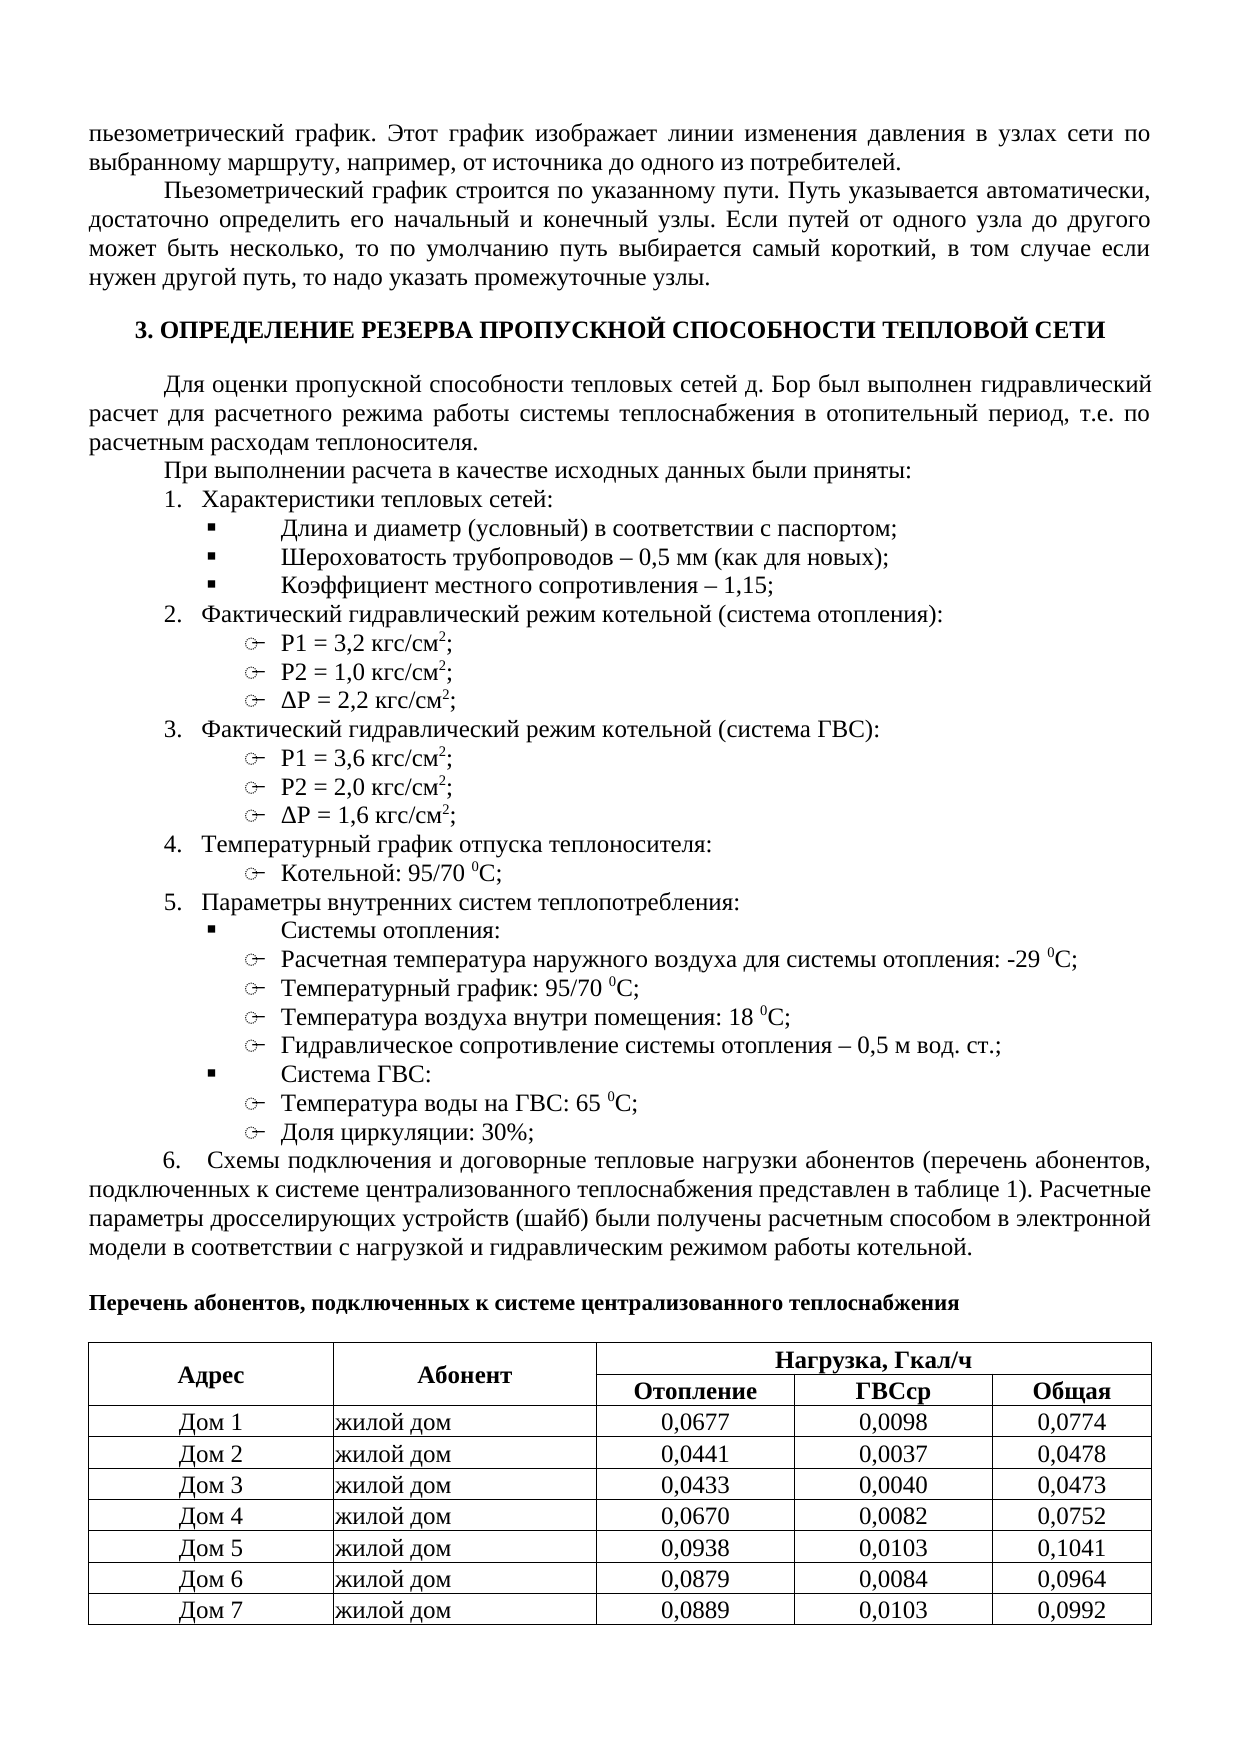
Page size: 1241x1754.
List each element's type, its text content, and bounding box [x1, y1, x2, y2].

table_cell 0,0040 [795, 1469, 992, 1499]
list Параметры внутренних систем теплопотребления: [164, 887, 1152, 916]
list Характеристики тепловых сетей: [164, 484, 1152, 513]
table_cell 0,0774 [993, 1406, 1151, 1436]
table_cell 0,0441 [597, 1437, 794, 1467]
table_cell 0,0879 [597, 1563, 794, 1593]
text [89, 118, 1152, 176]
list Фактический гидравлический режим котельной (система ГВС): [164, 714, 1152, 743]
list Температура воздуха внутри помещения: 18 0С; [243, 1002, 1152, 1031]
list P2 = 2,0 кгс/см2; [243, 772, 1152, 801]
table_cell ГВСср [795, 1375, 992, 1405]
table_cell 0,0752 [993, 1500, 1151, 1530]
table_cell Общая [993, 1375, 1151, 1405]
list ΔP = 1,6 кгс/см2; [243, 801, 1152, 829]
table_cell Дом 1 [89, 1406, 333, 1436]
table_cell Дом 7 [89, 1594, 333, 1624]
table_cell 0,1041 [993, 1531, 1151, 1562]
table_cell жилой дом [334, 1594, 596, 1624]
list Температурный график отпуска теплоносителя: [164, 829, 1152, 858]
list Котельной: 95/70 0С; [243, 858, 1152, 887]
table_cell 0,0889 [597, 1594, 794, 1624]
table_header Абонент [334, 1343, 596, 1405]
list 3. Определение резерва пропускной способности Тепловой сети [89, 316, 1152, 344]
list Системы отопления: [206, 916, 1152, 944]
table_cell 0,0478 [993, 1437, 1151, 1467]
table_cell Дом 6 [89, 1563, 333, 1593]
table_cell 0,0670 [597, 1500, 794, 1530]
list Длина и диаметр (условный) в соответствии с паспортом; [206, 513, 1152, 542]
table_header Нагрузка, Гкал/ч [597, 1343, 1151, 1373]
table_cell 0,0938 [597, 1531, 794, 1562]
table_cell Отопление [597, 1375, 794, 1405]
table_cell Дом 3 [89, 1469, 333, 1499]
table_cell 0,0084 [795, 1563, 992, 1593]
text При выполнении расчета в качестве исходных данных были приняты: [89, 456, 1152, 484]
table_cell жилой дом [334, 1437, 596, 1467]
list Фактический гидравлический режим котельной (система отопления): [164, 599, 1152, 628]
table_header Адрес [89, 1343, 333, 1405]
table_cell жилой дом [334, 1500, 596, 1530]
text Для оценки пропускной способности тепловых сетей д. Бор был выполнен гидравлический расчет для расчетного режима работы системы теплоснабжения в отопительный период, т.е. по расчетным расходам теплоносителя. [89, 369, 1152, 456]
table_cell жилой дом [334, 1469, 596, 1499]
list Шероховатость трубопроводов – 0,5 мм (как для новых); [206, 542, 1152, 571]
list Доля циркуляции: 30%; [243, 1117, 1152, 1146]
table_cell Дом 5 [89, 1531, 333, 1562]
table_cell жилой дом [334, 1531, 596, 1562]
table_cell 0,0433 [597, 1469, 794, 1499]
list ΔP = 2,2 кгс/см2; [243, 686, 1152, 714]
table_cell 0,0103 [795, 1531, 992, 1562]
list P1 = 3,2 кгс/см2; [243, 628, 1152, 657]
table_cell Дом 4 [89, 1500, 333, 1530]
table_cell 0,0082 [795, 1500, 992, 1530]
table_cell 0,0992 [993, 1594, 1151, 1624]
list P1 = 3,6 кгс/см2; [243, 743, 1152, 772]
text Перечень абонентов, подключенных к системе централизованного теплоснабжения [89, 1289, 1152, 1316]
table_cell 0,0677 [597, 1406, 794, 1436]
list Гидравлическое сопротивление системы отопления – 0,5 м вод. ст.; [243, 1031, 1152, 1059]
table_cell Дом 2 [89, 1437, 333, 1467]
list P2 = 1,0 кгс/см2; [243, 657, 1152, 686]
table_cell 0,0098 [795, 1406, 992, 1436]
list Температура воды на ГВС: 65 0С; [243, 1088, 1152, 1117]
table_cell 0,0473 [993, 1469, 1151, 1499]
text Пьезометрический график строится по указанному пути. Путь указывается автоматически, достаточно определить его начальный и конечный узлы. Если путей от одного узла до другого может быть несколько, то по умолчанию путь выбирается самый короткий, в том случае если нужен другой путь, то надо указать промежуточные узлы. [89, 176, 1152, 291]
list Температурный график: 95/70 0С; [243, 973, 1152, 1002]
table_cell жилой дом [334, 1563, 596, 1593]
table_cell 0,0037 [795, 1437, 992, 1467]
list Схемы подключения и договорные тепловые нагрузки абонентов (перечень абонентов, подключенных к системе централизованного теплоснабжения представлен в таблице 1). Расчетные параметры дросселирующих устройств (шайб) были получены расчетным способом в электронной модели в соответствии с нагрузкой и гидравлическим режимом работы котельной. [89, 1146, 1152, 1261]
table_cell 0,0964 [993, 1563, 1151, 1593]
list Система ГВС: [206, 1059, 1152, 1088]
list Расчетная температура наружного воздуха для системы отопления: -29 0С; [243, 944, 1152, 973]
table_cell жилой дом [334, 1406, 596, 1436]
list Коэффициент местного сопротивления – 1,15; [206, 571, 1152, 599]
table_cell 0,0103 [795, 1594, 992, 1624]
